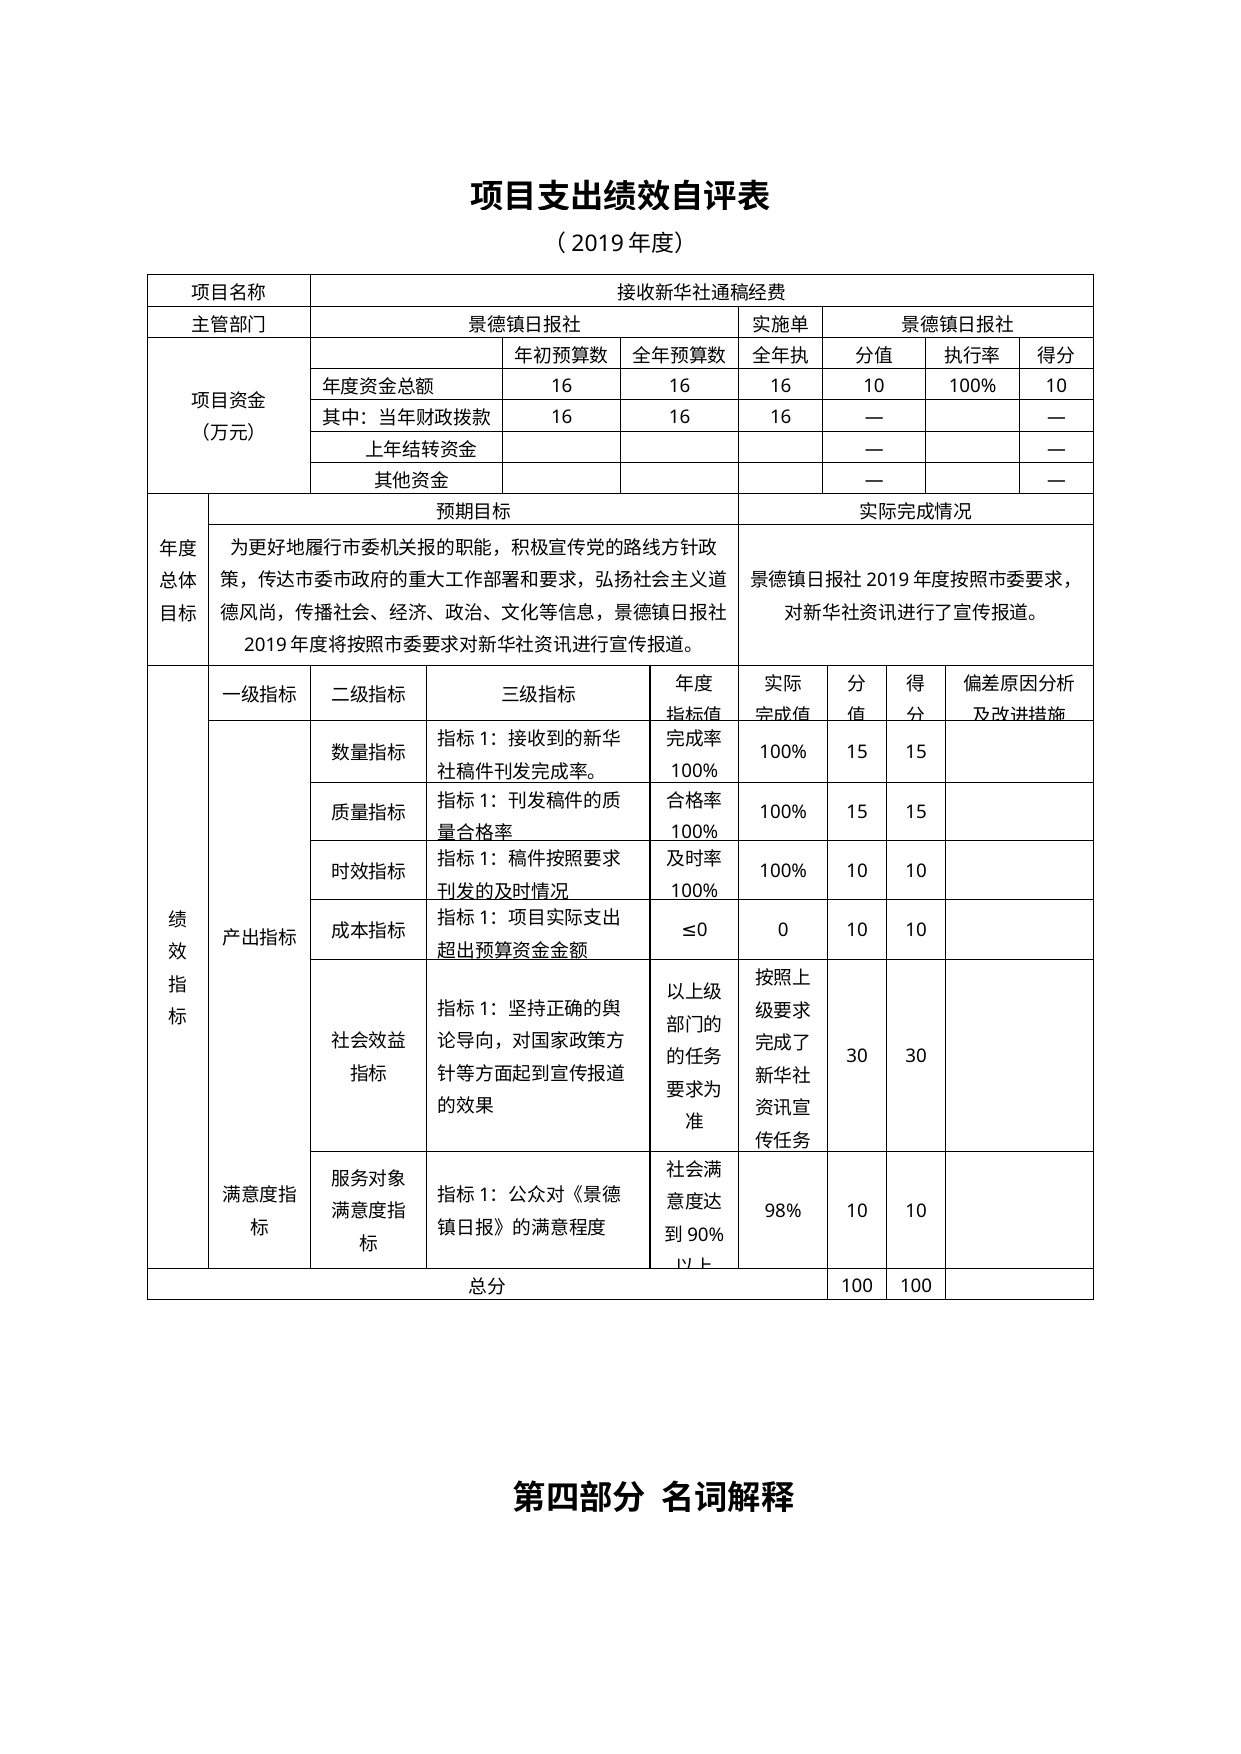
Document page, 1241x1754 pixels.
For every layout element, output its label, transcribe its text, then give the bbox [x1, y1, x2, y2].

table_cell 10 [1020, 369, 1093, 399]
table_cell 16 [503, 400, 620, 431]
table_cell 10 [887, 900, 945, 959]
table_cell 其他资金 [311, 463, 502, 493]
table_cell 98% [739, 1152, 827, 1268]
table_cell [739, 432, 822, 462]
table_cell 项目名称 [148, 275, 310, 306]
table_cell 分值 [823, 338, 925, 368]
table_cell 上年结转资金 [311, 432, 502, 462]
table_cell 服务对象满意度指标 [311, 1152, 426, 1268]
table_cell 30 [887, 960, 945, 1151]
table_cell [926, 432, 1019, 462]
table_cell [946, 1269, 1093, 1299]
table_cell — [1020, 400, 1093, 431]
table_cell 100% [926, 369, 1019, 399]
table_cell [946, 960, 1093, 1151]
table_cell 100% [739, 721, 827, 782]
table_cell 数量指标 [311, 721, 426, 782]
table_cell [946, 721, 1093, 782]
table_cell 100% [739, 783, 827, 840]
table_cell 100% [739, 841, 827, 899]
table_cell 实际 完成值 [739, 666, 827, 720]
table_cell 预期目标 [209, 494, 738, 524]
table_cell 16 [739, 369, 822, 399]
table_cell 10 [828, 1152, 886, 1268]
table_cell 景德镇日报社 [823, 307, 1093, 337]
table_cell 绩 效 指 标 [148, 666, 208, 1268]
table_cell 完成率100% [651, 721, 738, 782]
table_cell 主管部门 [148, 307, 310, 337]
table_cell 年度 指标值 [651, 666, 738, 720]
table_cell [946, 1152, 1093, 1268]
table_cell 指标1：坚持正确的舆论导向，对国家政策方针等方面起到宣传报道的效果 [427, 960, 649, 1151]
table_cell 15 [887, 783, 945, 840]
table_cell 16 [621, 369, 738, 399]
text 第四部分 名词解释 [187, 1462, 1053, 1527]
table_cell 全年预算数 [621, 338, 738, 368]
table_cell [621, 463, 738, 493]
table_cell [946, 841, 1093, 899]
table_header 项目支出绩效自评表 [147, 162, 1093, 209]
table_cell 社会效益 指标 [311, 960, 426, 1151]
table_cell 10 [828, 900, 886, 959]
table_cell 合格率100% [651, 783, 738, 840]
table_cell — [1020, 432, 1093, 462]
table_cell [926, 463, 1019, 493]
table_cell 指标1：刊发稿件的质量合格率 [427, 783, 649, 840]
table_cell 15 [887, 721, 945, 782]
table_cell 指标1：公众对《景德镇日报》的满意程度 [427, 1152, 649, 1268]
table_cell 满意度指标 [209, 1151, 310, 1268]
table_cell 30 [828, 960, 886, 1151]
table_cell 景德镇日报社 [311, 307, 738, 337]
table_cell 其中：当年财政拨款 [311, 400, 502, 431]
table_cell 指标1：接收到的新华社稿件刊发完成率。 [427, 721, 649, 782]
table_cell 景德镇日报社2019年度按照市委要求，对新华社资讯进行了宣传报道。 [739, 525, 1093, 664]
table_cell 接收新华社通稿经费 [311, 275, 1093, 306]
table_cell 10 [887, 841, 945, 899]
table_cell [621, 432, 738, 462]
table_cell [946, 783, 1093, 840]
table_cell 15 [828, 721, 886, 782]
table_cell — [823, 400, 925, 431]
table_cell [946, 900, 1093, 959]
table_cell 10 [887, 1152, 945, 1268]
table_cell 100 [887, 1269, 945, 1299]
table_cell — [823, 432, 925, 462]
table_cell 指标1：稿件按照要求刊发的及时情况 [427, 841, 649, 899]
table_cell 年度资金总额 [311, 369, 502, 399]
table_cell （ 2019年度） [147, 209, 1093, 274]
table_cell 年度总体目标 [148, 494, 208, 664]
table_cell [503, 463, 620, 493]
table_cell ≤0 [651, 900, 738, 959]
table_cell 16 [739, 400, 822, 431]
table_cell 一级指标 [209, 666, 310, 720]
table_cell 偏差原因分析及改进措施 [946, 666, 1093, 720]
table_cell [739, 463, 822, 493]
table_cell 执行率 [926, 338, 1019, 368]
table_cell 得分 [1020, 338, 1093, 368]
table_cell — [823, 463, 925, 493]
table_cell 总分 [148, 1269, 827, 1299]
table_cell 产出指标 [209, 721, 310, 1151]
table_cell 15 [828, 783, 886, 840]
table_cell 10 [823, 369, 925, 399]
table_cell [311, 338, 502, 368]
table_cell 16 [503, 369, 620, 399]
table_cell 质量指标 [311, 783, 426, 840]
table_cell 0 [739, 900, 827, 959]
table_cell 三级指标 [427, 666, 649, 720]
table_cell 全年执行数 [739, 338, 822, 368]
table_cell [926, 400, 1019, 431]
table_cell 分值 [828, 666, 886, 720]
table_cell 指标1：项目实际支出超出预算资金金额 [427, 900, 649, 959]
table_cell — [1020, 463, 1093, 493]
table_cell 100 [828, 1269, 886, 1299]
table_cell 年初预算数 [503, 338, 620, 368]
table_cell 成本指标 [311, 900, 426, 959]
table_cell 时效指标 [311, 841, 426, 899]
table_cell 项目资金 （万元） [148, 338, 310, 493]
table_cell 以上级部门的的任务要求为准 [651, 960, 738, 1151]
table_cell 10 [828, 841, 886, 899]
table_cell [503, 432, 620, 462]
table_cell 按照上级要求完成了新华社资讯宣传任务 [739, 960, 827, 1151]
table_cell 二级指标 [311, 666, 426, 720]
table_cell 社会满意度达到90%以上 [651, 1152, 738, 1268]
table_cell 及时率100% [651, 841, 738, 899]
table_cell 为更好地履行市委机关报的职能，积极宣传党的路线方针政策，传达市委市政府的重大工作部署和要求，弘扬社会主义道德风尚，传播社会、经济、政治、文化等信息，景德镇日报社2019年度将按照市委要求对新华社资讯进行宣传报道。 [209, 525, 738, 664]
table_cell 实际完成情况 [739, 494, 1093, 524]
table_cell 16 [621, 400, 738, 431]
table_cell 实施单位 [739, 307, 822, 337]
table_cell 得分 [887, 666, 945, 720]
